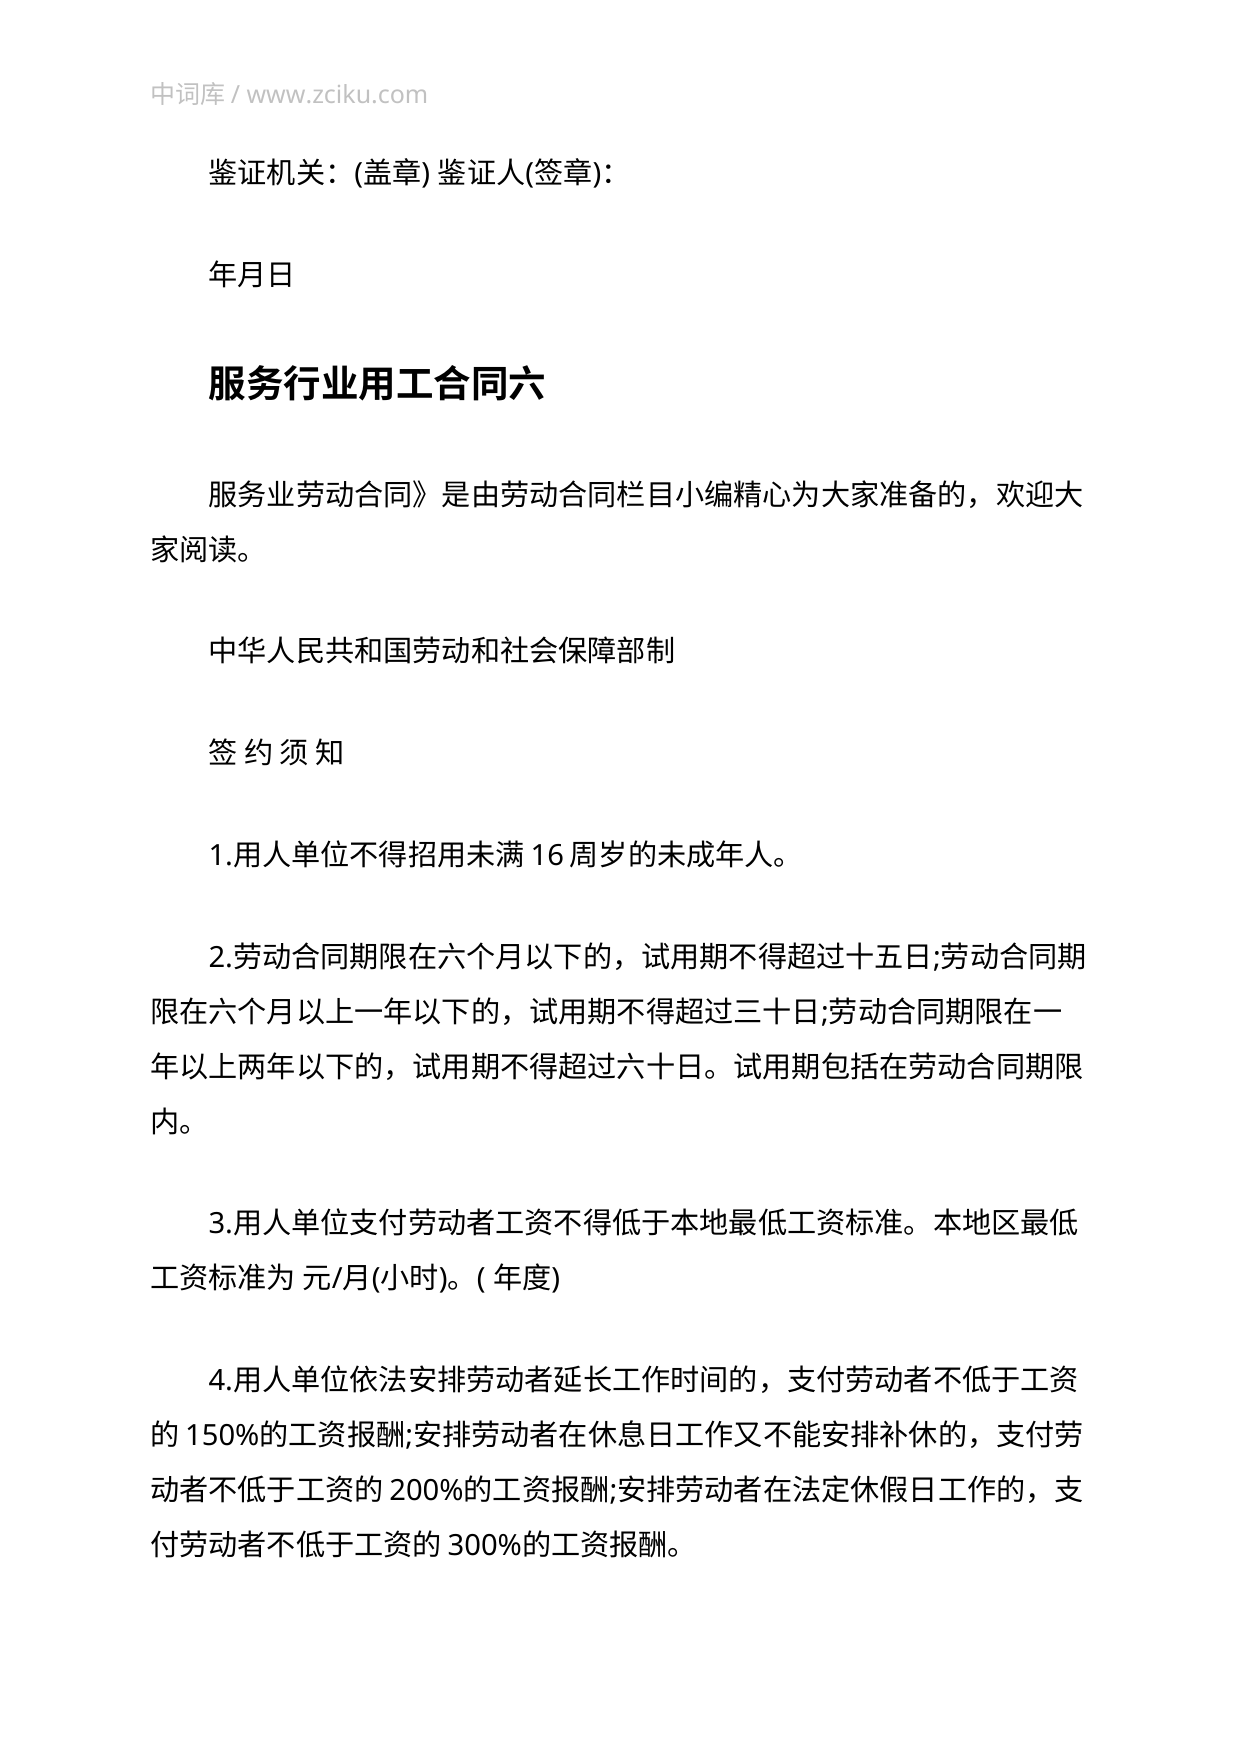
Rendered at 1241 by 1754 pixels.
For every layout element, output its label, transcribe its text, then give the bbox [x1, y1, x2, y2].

text 服务业劳动合同》是由劳动合同栏目小编精心为大家准备的，欢迎大家阅读。 [150, 471, 1090, 568]
text 服务行业用工合同六 [150, 354, 1090, 408]
text 中华人民共和国劳动和社会保障部制 [150, 628, 1090, 670]
text 年月日 [150, 252, 1090, 294]
text 2.劳动合同期限在六个月以下的，试用期不得超过十五日;劳动合同期限在六个月以上一年以下的，试用期不得超过三十日;劳动合同期限在一年以上两年以下的，试用期不得超过六十日。试用期包括在劳动合同期限内。 [150, 933, 1090, 1141]
text 鉴证机关：(盖章) 鉴证人(签章)： [150, 150, 1090, 192]
text 签 约 须 知 [150, 729, 1090, 772]
text 1.用人单位不得招用未满16周岁的未成年人。 [150, 831, 1090, 874]
text 4.用人单位依法安排劳动者延长工作时间的，支付劳动者不低于工资的150%的工资报酬;安排劳动者在休息日工作又不能安排补休的，支付劳动者不低于工资的200%的工资报酬;安排劳动者在法定休假日工作的，支付劳动者不低于工资的300%的工资报酬。 [150, 1357, 1090, 1564]
text 3.用人单位支付劳动者工资不得低于本地最低工资标准。本地区最低工资标准为 元/月(小时)。( 年度) [150, 1200, 1090, 1297]
